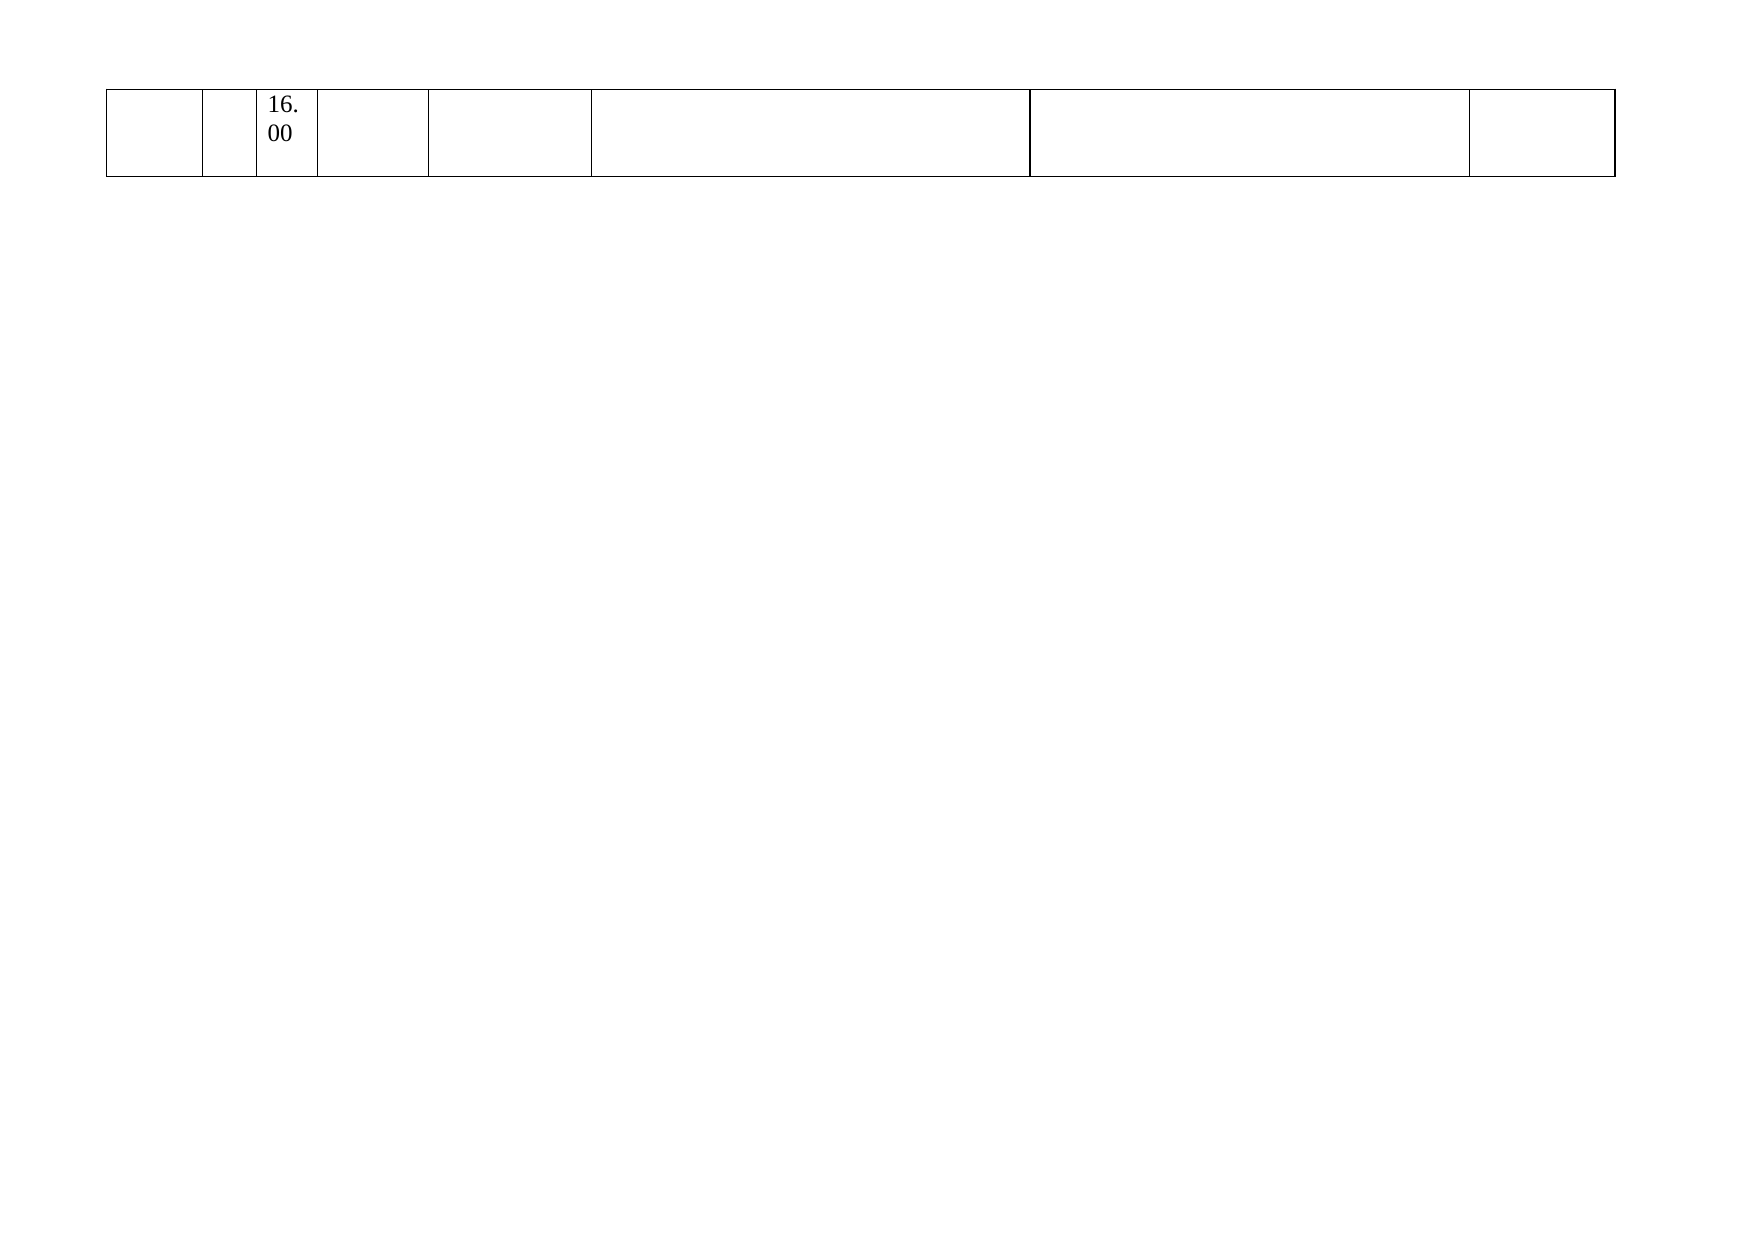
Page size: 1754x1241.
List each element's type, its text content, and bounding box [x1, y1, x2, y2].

table_cell [318, 90, 428, 176]
table_cell [592, 90, 1029, 176]
table_cell 15.30-16.00 [257, 90, 317, 176]
table_cell [1470, 90, 1614, 176]
table_cell [429, 90, 591, 176]
table_cell [1031, 90, 1469, 176]
table_cell 9 [203, 90, 256, 176]
